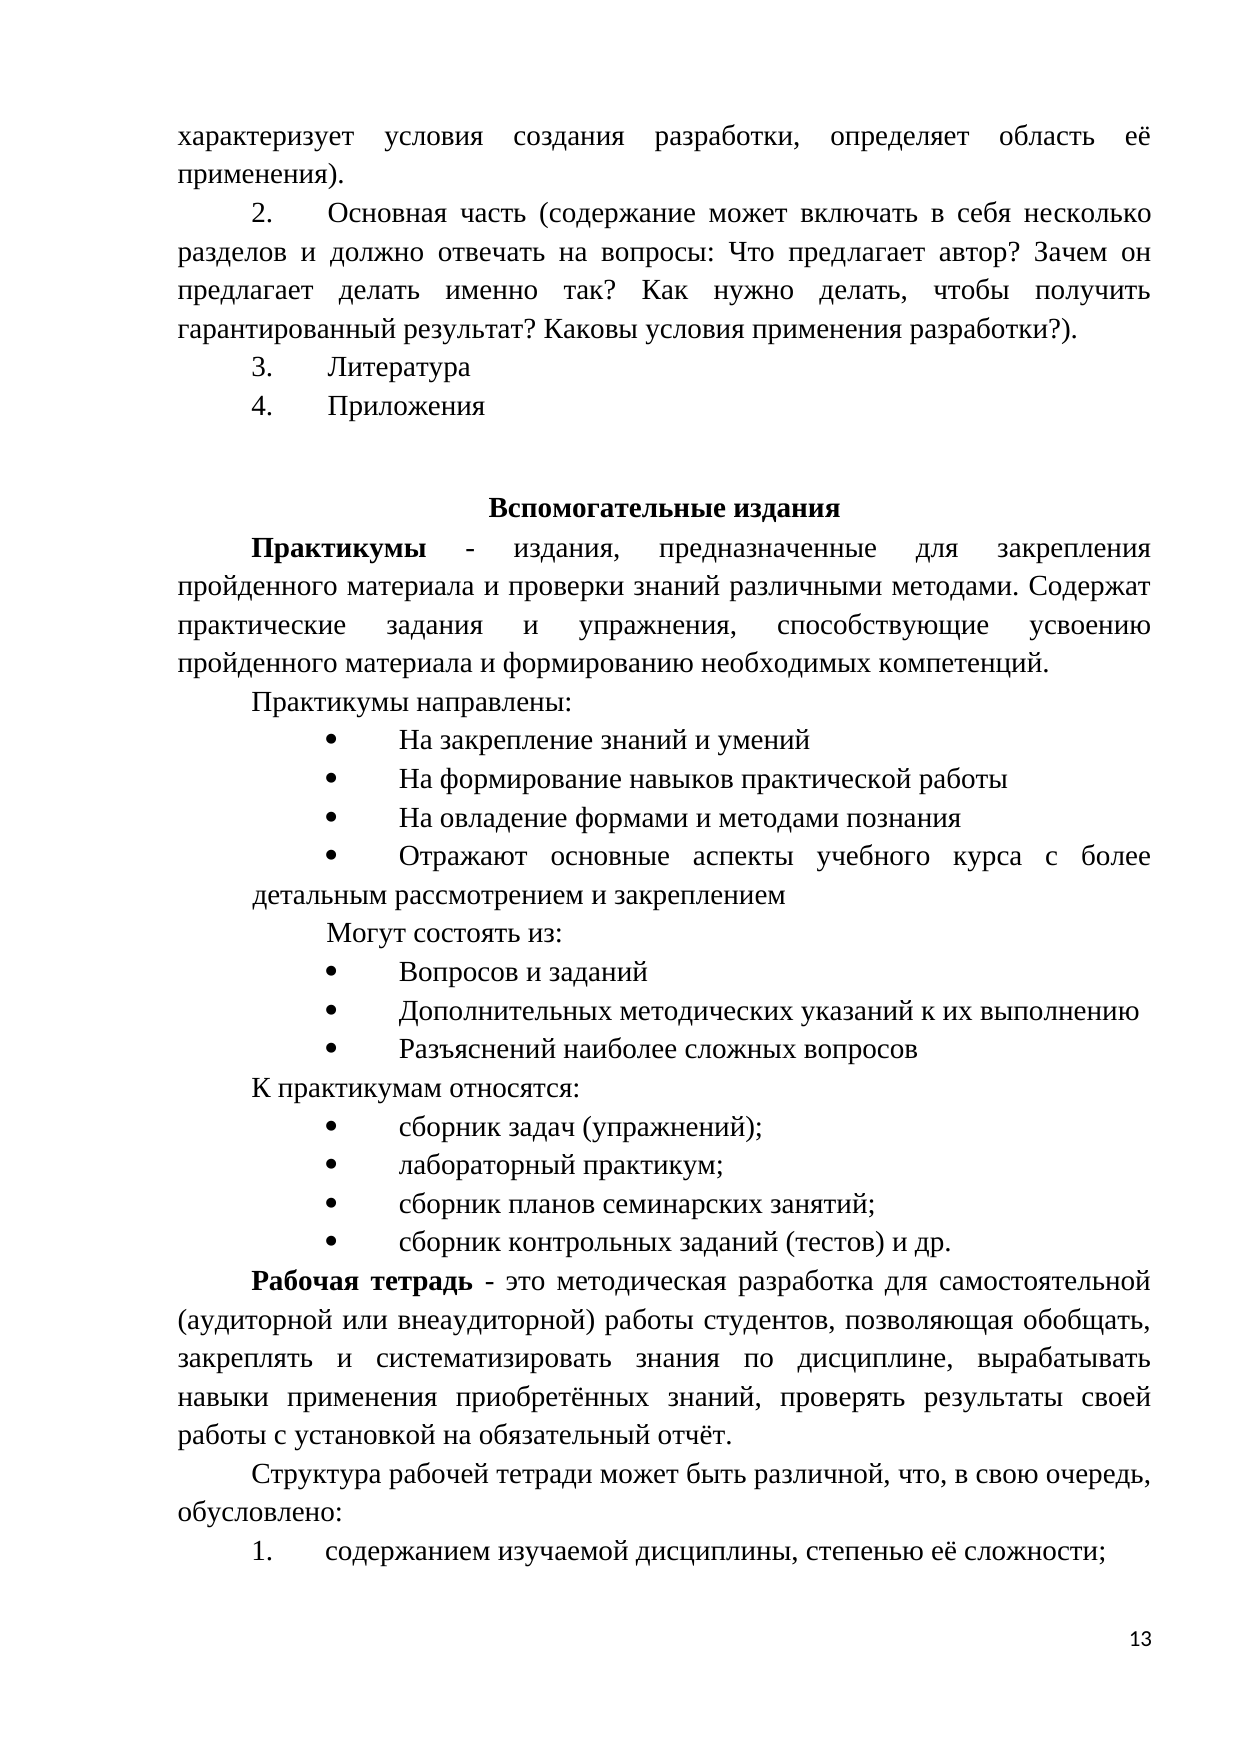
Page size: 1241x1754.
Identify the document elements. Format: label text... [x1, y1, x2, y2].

list Приложения [177, 388, 1152, 421]
list На формирование навыков практической работы [252, 761, 1152, 795]
list лабораторный практикум; [252, 1147, 1152, 1181]
text Практикумы - издания, предназначенные для закрепления пройденного материала и проверки знаний различными методами. Содержат практические задания и упражнения, способствующие усвоению пройденного материала и формированию необходимых компетенций. [177, 530, 1152, 679]
list Основная часть (содержание может включать в себя несколько разделов и должно отвечать на вопросы: Что предлагает автор? Зачем он предлагает делать именно так? Как нужно делать, чтобы получить гарантированный результат? Каковы условия применения разработки?). [177, 195, 1152, 344]
list Могут состоять из: [326, 916, 1152, 949]
subtitle Вспомогательные издания [177, 490, 1152, 523]
list Литература [177, 349, 1152, 383]
list Разъяснений наиболее сложных вопросов [252, 1031, 1152, 1065]
text Структура рабочей тетради может быть различной, что, в свою очередь, обусловлено: [177, 1456, 1152, 1528]
list сборник задач (упражнений); [252, 1109, 1152, 1142]
list На закрепление знаний и умений [252, 722, 1152, 756]
text Рабочая тетрадь - это методическая разработка для самостоятельной (аудиторной или внеаудиторной) работы студентов, позволяющая обобщать, закреплять и систематизировать знания по дисциплине, вырабатывать навыки применения приобретённых знаний, проверять результаты своей работы с установкой на обязательный отчёт. [177, 1263, 1152, 1451]
list содержанием изучаемой дисциплины, степенью её сложности; [177, 1533, 1152, 1567]
list Отражают основные аспекты учебного курса с более детальным рассмотрением и закреплением [252, 838, 1152, 911]
text К практикумам относятся: [177, 1070, 1152, 1104]
list Дополнительных методических указаний к их выполнению [252, 993, 1152, 1026]
text Практикумы направлены: [177, 684, 1152, 717]
list Вопросов и заданий [252, 954, 1152, 988]
list сборник контрольных заданий (тестов) и др. [252, 1224, 1152, 1258]
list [177, 118, 1152, 190]
list сборник планов семинарских занятий; [252, 1186, 1152, 1219]
list На овладение формами и методами познания [252, 800, 1152, 833]
